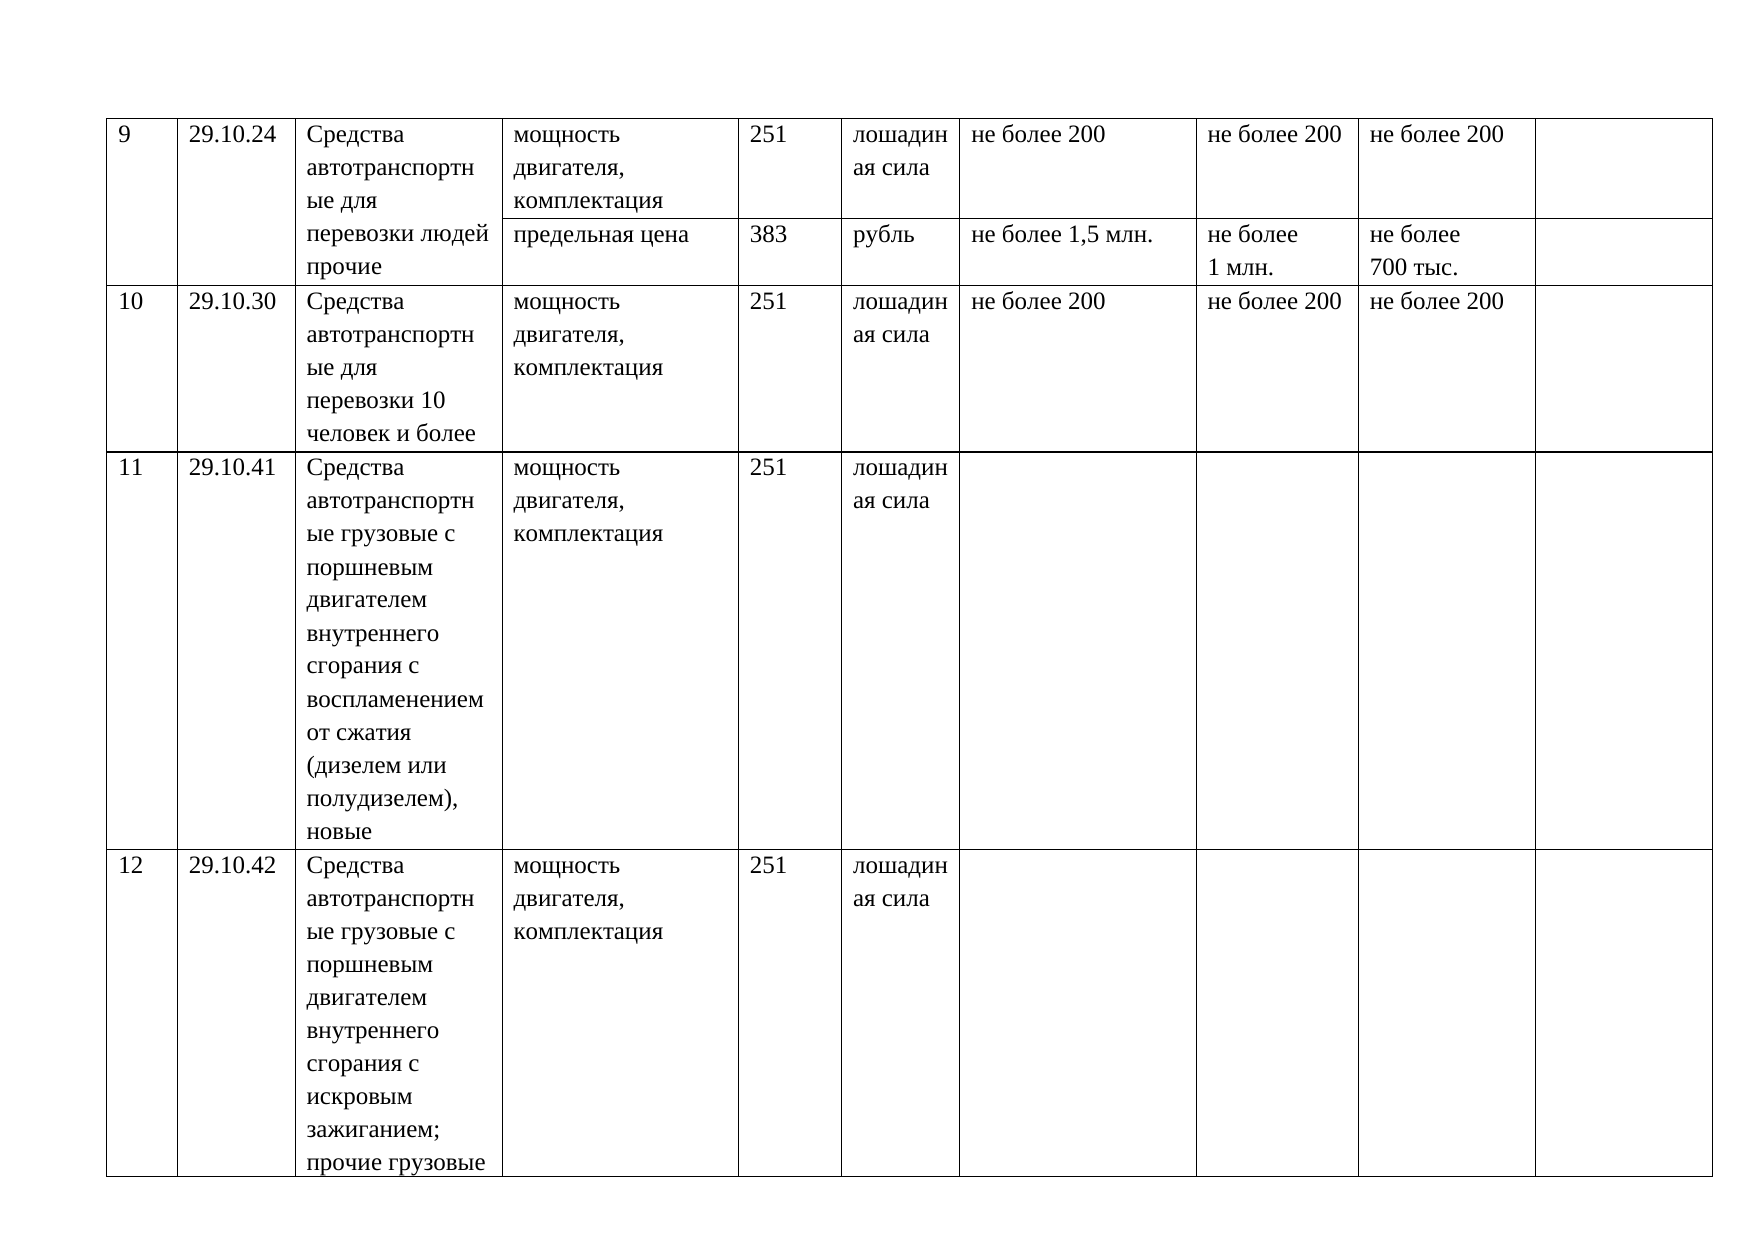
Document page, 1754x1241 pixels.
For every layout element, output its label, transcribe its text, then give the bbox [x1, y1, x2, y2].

table_cell 29.10.24 [178, 119, 295, 285]
table_cell Средства автотранспортные для перевозки 10 человек и более [296, 286, 502, 451]
table_cell предельная цена [503, 219, 738, 285]
table_cell не более 700 тыс. [1359, 219, 1535, 285]
table_cell лошадиная сила [842, 453, 959, 849]
table_cell не более 1 млн. [1197, 219, 1358, 285]
table_cell не более 200 [960, 119, 1196, 218]
table_cell [960, 453, 1196, 849]
table_cell Средства автотранспортные для перевозки людей прочие [296, 119, 502, 285]
table_cell 251 [739, 119, 841, 218]
table_cell [1536, 850, 1712, 1176]
table_cell [1197, 453, 1358, 849]
table_cell 383 [739, 219, 841, 285]
table_cell лошадиная сила [842, 850, 959, 1176]
table_cell не более 200 [960, 286, 1196, 451]
table_cell [1536, 219, 1712, 285]
table_cell мощность двигателя, комплектация [503, 119, 738, 218]
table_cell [503, 850, 738, 1176]
table_cell 11 [107, 453, 177, 849]
table_cell не более 200 [1359, 286, 1535, 451]
table_cell не более 200 [1197, 119, 1358, 218]
table_cell 251 [739, 453, 841, 849]
table_cell лошадиная сила [842, 119, 959, 218]
table_cell рубль [842, 219, 959, 285]
table_cell мощность двигателя, комплектация [503, 453, 738, 849]
table_cell [1536, 453, 1712, 849]
table_cell [960, 850, 1196, 1176]
table_cell [1197, 850, 1358, 1176]
table_cell Средства автотранспортные грузовые с поршневым двигателем внутреннего сгорания с воспламенением от сжатия (дизелем или полудизелем), новые [296, 453, 502, 849]
table_cell [1536, 286, 1712, 451]
table_cell мощность двигателя, комплектация [503, 286, 738, 451]
table_cell 10 [107, 286, 177, 451]
table_cell лошадиная сила [842, 286, 959, 451]
table_cell [1359, 453, 1535, 849]
table_cell 9 [107, 119, 177, 285]
table_cell 251 [739, 850, 841, 1176]
table_cell не более 200 [1359, 119, 1535, 218]
table_cell [1359, 850, 1535, 1176]
table_cell 29.10.30 [178, 286, 295, 451]
table_cell 29.10.42 [178, 850, 295, 1176]
table_cell 12 [107, 850, 177, 1176]
table_cell не более 200 [1197, 286, 1358, 451]
table_cell 29.10.41 [178, 453, 295, 849]
table_cell 251 [739, 286, 841, 451]
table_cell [296, 850, 502, 1176]
table_cell не более 1,5 млн. [960, 219, 1196, 285]
table_cell [1536, 119, 1712, 218]
